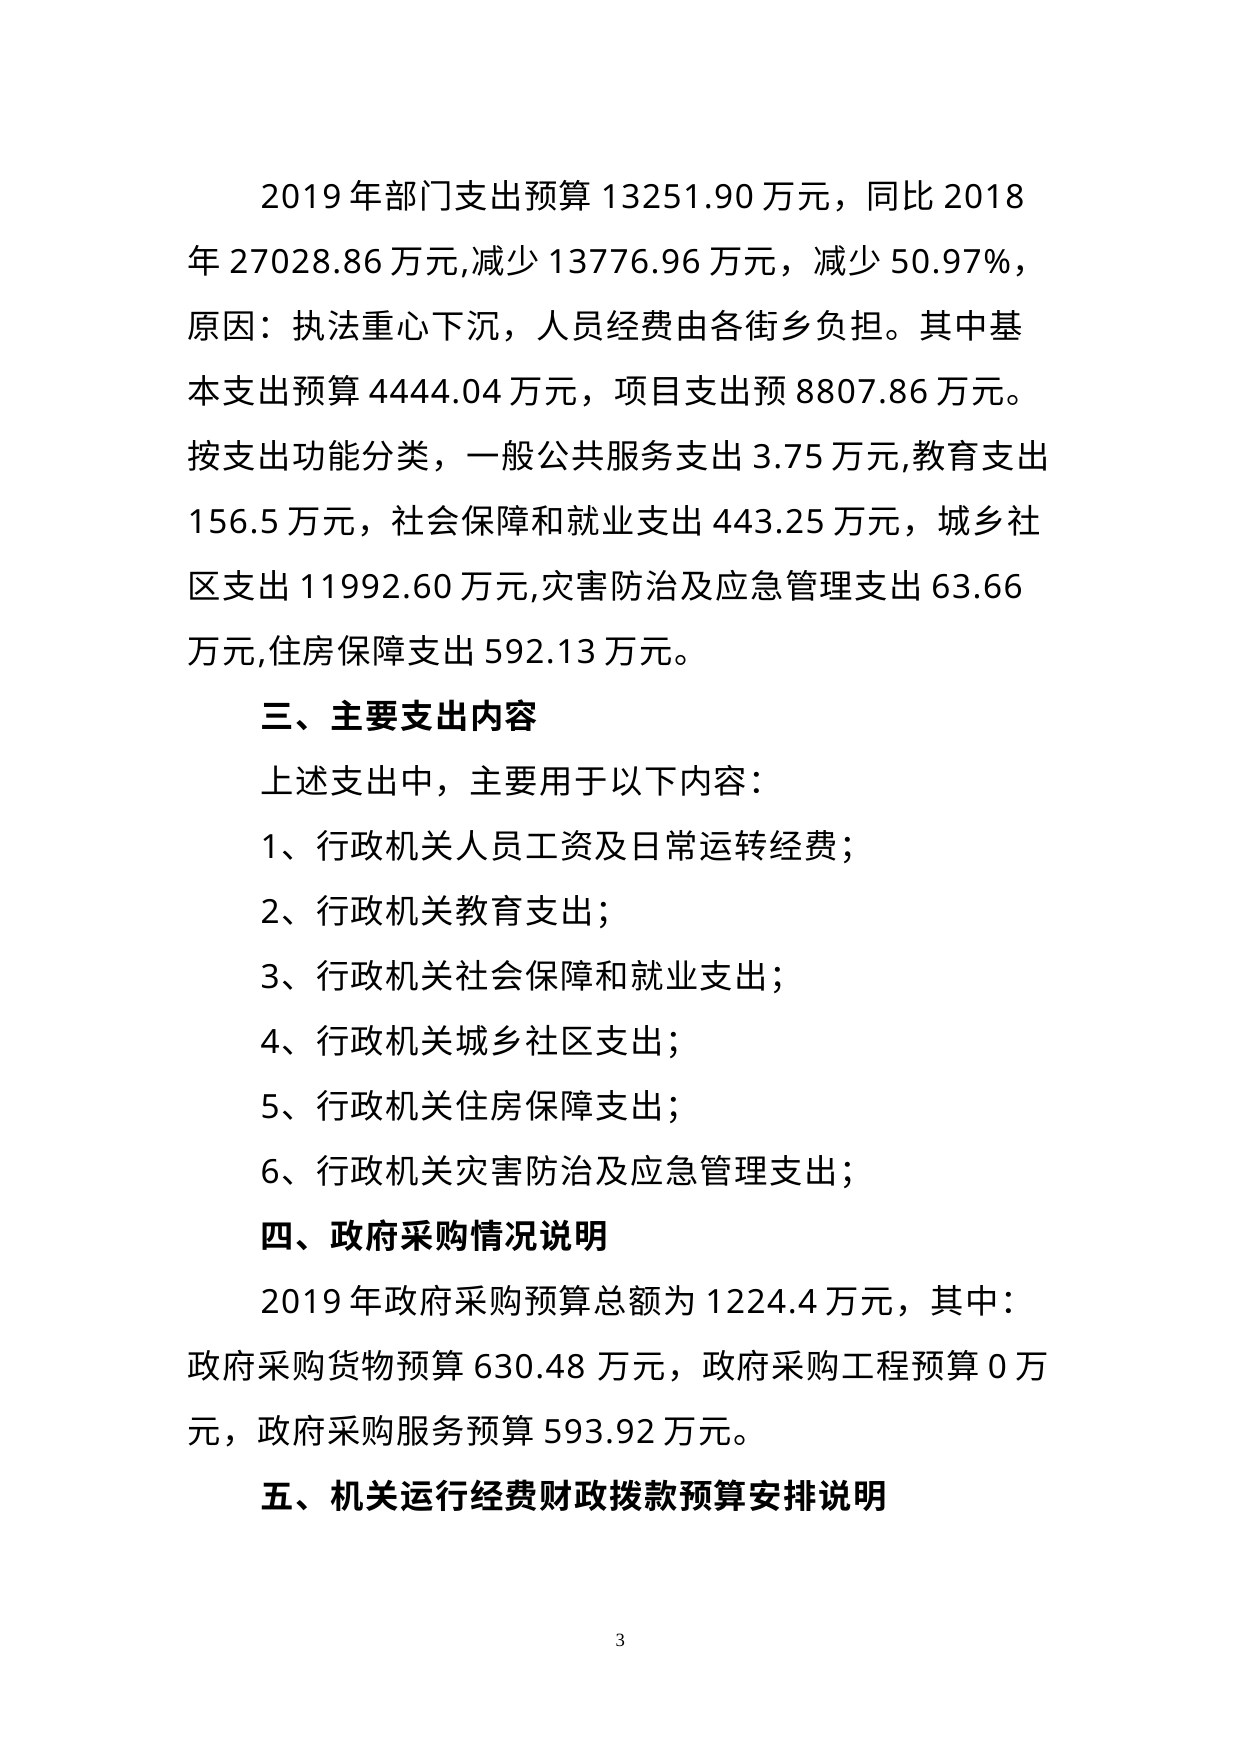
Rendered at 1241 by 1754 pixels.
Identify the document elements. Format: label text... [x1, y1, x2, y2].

text 上述支出中，主要用于以下内容： [187, 747, 1053, 812]
text 五、机关运行经费财政拨款预算安排说明 [187, 1462, 1053, 1527]
text 3、行政机关社会保障和就业支出； [187, 942, 1053, 1007]
text 4、行政机关城乡社区支出； [187, 1007, 1053, 1072]
text 1、行政机关人员工资及日常运转经费； [187, 812, 1053, 877]
text 四、政府采购情况说明 [187, 1202, 1053, 1267]
text 2019年部门支出预算13251.90万元，同比2018年27028.86万元,减少13776.96万元，减少50.97%，原因：执法重心下沉，人员经费由各街乡负担。其中基本支出预算4444.04万元，项目支出预8807.86万元。按支出功能分类，一般公共服务支出3.75万元,教育支出156.5万元，社会保障和就业支出443.25万元，城乡社区支出11992.60万元,灾害防治及应急管理支出63.66万元,住房保障支出592.13万元。 [187, 162, 1053, 682]
text 2、行政机关教育支出； [187, 877, 1053, 942]
text 三、主要支出内容 [187, 682, 1053, 747]
text 6、行政机关灾害防治及应急管理支出； [187, 1137, 1053, 1202]
text 2019年政府采购预算总额为1224.4万元，其中：政府采购货物预算630.48 万元，政府采购工程预算0万元，政府采购服务预算593.92万元。 [187, 1267, 1053, 1462]
text 5、行政机关住房保障支出； [187, 1072, 1053, 1137]
